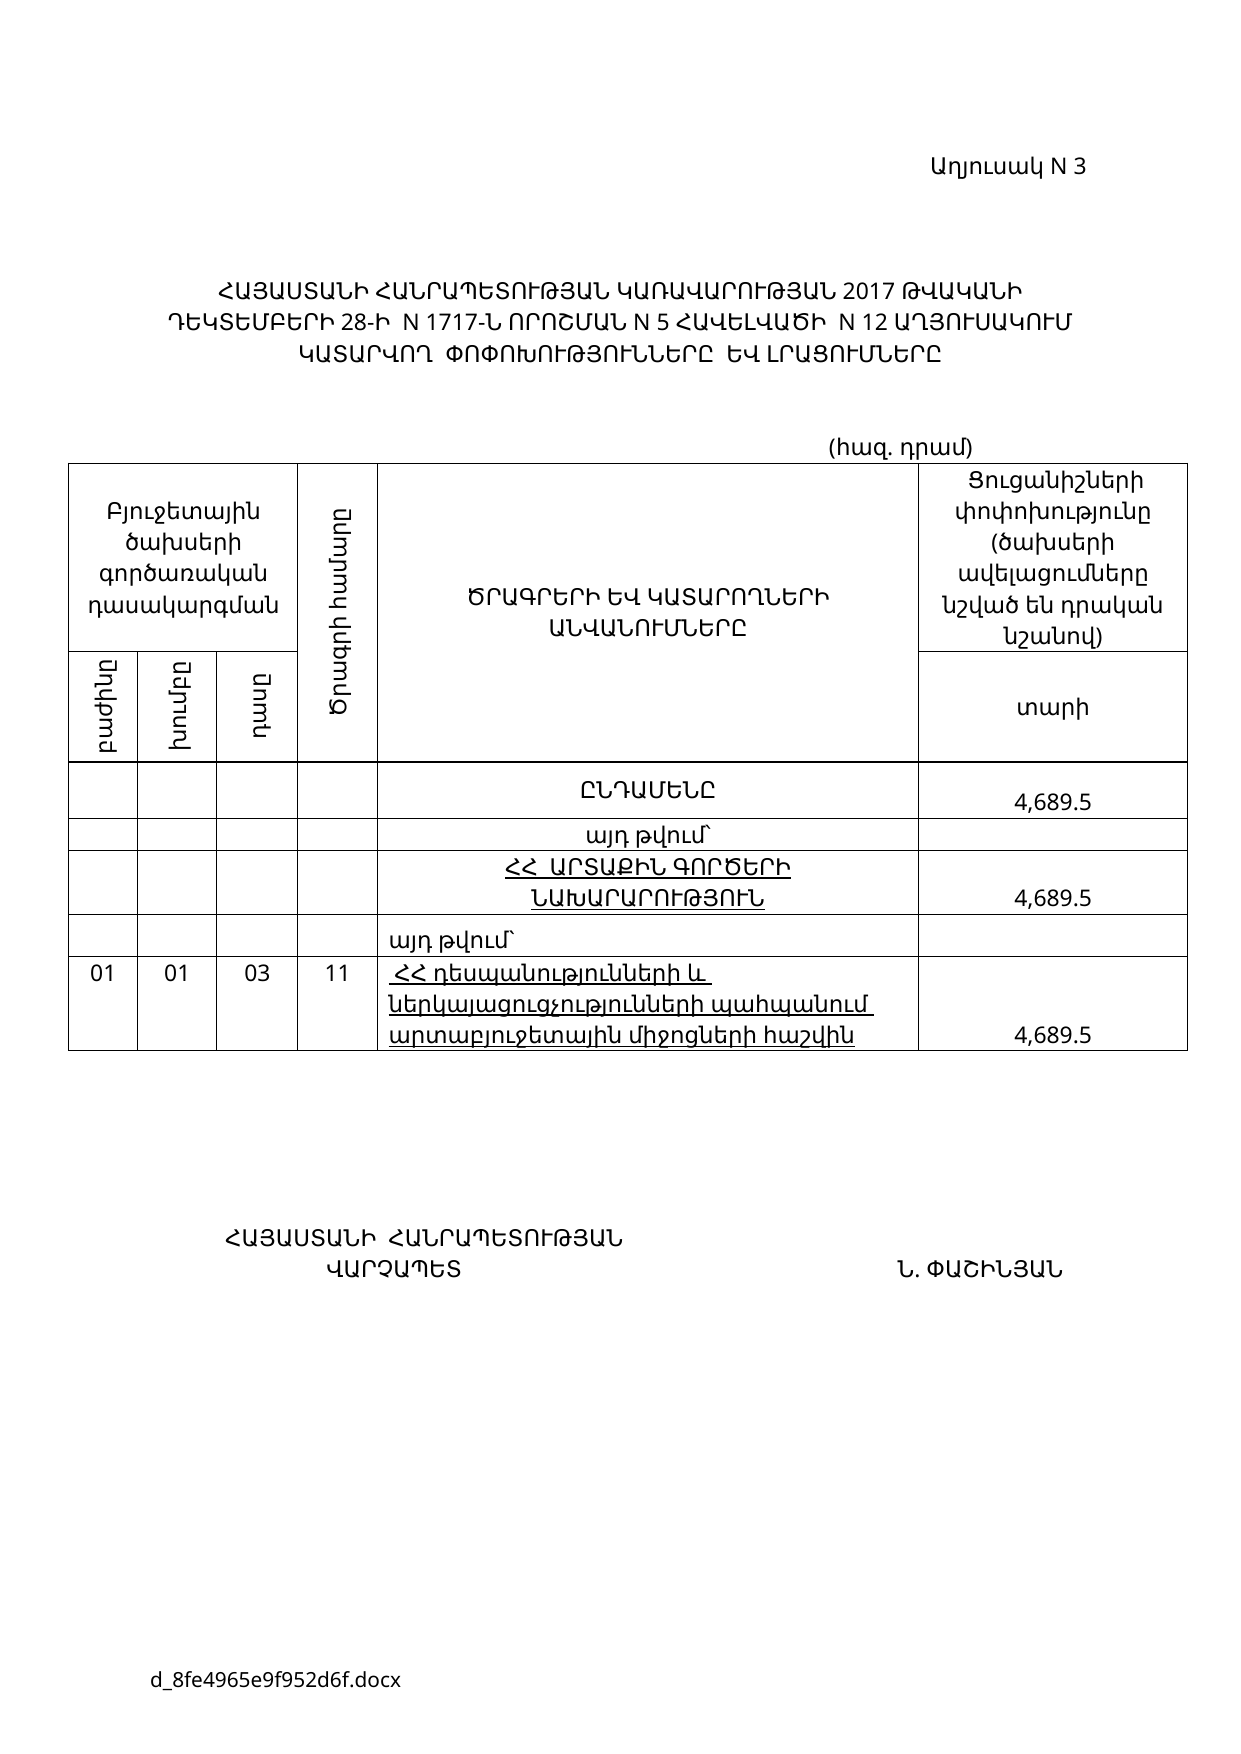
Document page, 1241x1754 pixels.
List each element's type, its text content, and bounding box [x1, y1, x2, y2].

table_cell ՀՀ ԱՐՏԱՔԻՆ ԳՈՐԾԵՐԻ ՆԱԽԱՐԱՐՈՒԹՅՈՒՆ [378, 851, 918, 913]
table_cell [919, 819, 1187, 850]
table_cell [69, 763, 137, 818]
table_cell [217, 851, 297, 913]
table_header ԾՐԱԳՐԵՐԻ ԵՎ ԿԱՏԱՐՈՂՆԵՐԻ ԱՆՎԱՆՈՒՄՆԵՐԸ [378, 464, 918, 761]
table_cell 11 [298, 957, 377, 1050]
text ՀԱՅԱՍՏԱՆԻ ՀԱՆՐԱՊԵՏՈՒԹՅԱՆ ԿԱՌԱՎԱՐՈՒԹՅԱՆ 2017 ԹՎԱԿԱՆԻ ԴԵԿՏԵՄԲԵՐԻ 28-Ի N 1717-Ն ՈՐՈՇՄԱՆ N 5 ՀԱՎԵԼՎԱԾԻ N 12 ԱՂՅՈՒՍԱԿՈՒՄ ԿԱՏԱՐՎՈՂ ՓՈՓՈԽՈՒԹՅՈՒՆՆԵՐԸ ԵՎ ԼՐԱՑՈՒՄՆԵՐԸ [150, 275, 1090, 369]
table_cell բաժինը [69, 652, 137, 761]
table_cell ԸՆԴԱՄԵՆԸ [378, 763, 918, 818]
table_header Ծրագրի համարը [298, 464, 377, 761]
table_cell այդ թվում` [378, 915, 918, 956]
table_cell [919, 915, 1187, 956]
table_cell 03 [217, 957, 297, 1050]
table_cell [138, 763, 216, 818]
table_cell [217, 763, 297, 818]
table_cell [217, 915, 297, 956]
text ՎԱՐՉԱՊԵՏ Ն. ՓԱՇԻՆՅԱՆ [150, 1253, 1090, 1284]
text Աղյուսակ N 3 [80, 150, 1090, 181]
table_cell [69, 819, 137, 850]
table_cell [138, 915, 216, 956]
table_header Ցուցանիշների փոփոխությունը (ծախսերի ավելացումները նշված են դրական նշանով) [919, 464, 1187, 651]
table_cell 4,689.5 [919, 763, 1187, 818]
table_cell խումբը [138, 652, 216, 761]
table_cell [298, 851, 377, 913]
text (հազ. դրամ) [80, 431, 1090, 462]
table_cell դասը [217, 652, 297, 761]
table_cell [69, 851, 137, 913]
table_cell [138, 819, 216, 850]
table_cell [217, 819, 297, 850]
table_cell 01 [138, 957, 216, 1050]
table_cell [298, 763, 377, 818]
table_header Բյուջետային ծախսերի գործառական դասակարգման [69, 464, 297, 651]
table_cell [298, 915, 377, 956]
table_cell [138, 851, 216, 913]
table_cell 4,689.5 [919, 957, 1187, 1050]
table_cell [69, 915, 137, 956]
text ՀԱՅԱՍՏԱՆԻ ՀԱՆՐԱՊԵՏՈՒԹՅԱՆ [150, 1222, 1090, 1253]
table_cell այդ թվում՝ [378, 819, 918, 850]
table_cell տարի [919, 652, 1187, 761]
table_cell 4,689.5 [919, 851, 1187, 913]
table_cell 01 [69, 957, 137, 1050]
table_cell [298, 819, 377, 850]
table_cell ՀՀ դեսպանությունների և ներկայացուցչությունների պահպանում արտաբյուջետային միջոցների հաշվին [378, 957, 918, 1050]
